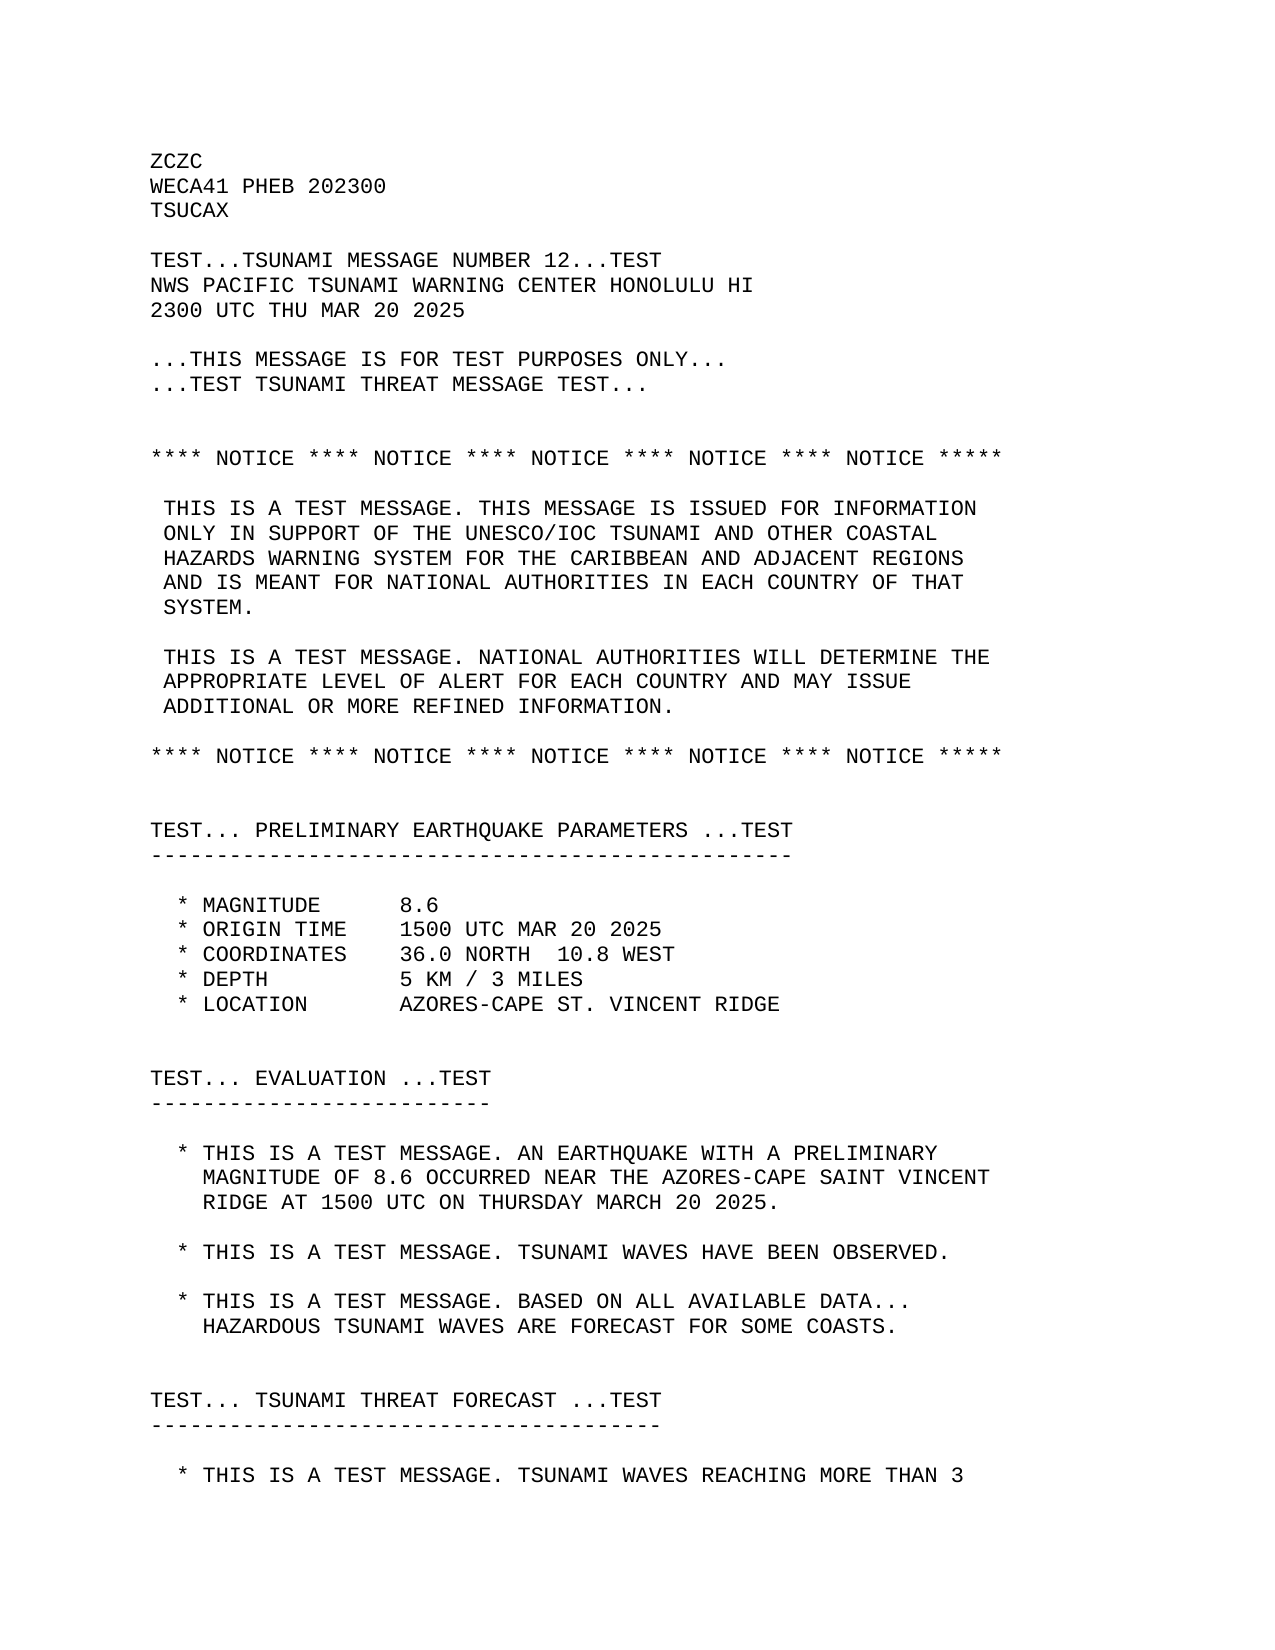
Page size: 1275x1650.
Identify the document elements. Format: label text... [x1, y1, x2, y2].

text * THIS IS A TEST MESSAGE. TSUNAMI WAVES REACHING MORE THAN 3 [150, 1464, 1125, 1489]
text RIDGE AT 1500 UTC ON THURSDAY MARCH 20 2025. [150, 1191, 1125, 1216]
text TEST... TSUNAMI THREAT FORECAST ...TEST [150, 1389, 1125, 1414]
text TSUCAX [150, 199, 1125, 224]
text TEST... PRELIMINARY EARTHQUAKE PARAMETERS ...TEST [150, 819, 1125, 844]
text SYSTEM. [150, 596, 1125, 621]
text THIS IS A TEST MESSAGE. NATIONAL AUTHORITIES WILL DETERMINE THE [150, 646, 1125, 671]
text ONLY IN SUPPORT OF THE UNESCO/IOC TSUNAMI AND OTHER COASTAL [150, 522, 1125, 547]
text * THIS IS A TEST MESSAGE. AN EARTHQUAKE WITH A PRELIMINARY [150, 1142, 1125, 1166]
text MAGNITUDE OF 8.6 OCCURRED NEAR THE AZORES-CAPE SAINT VINCENT [150, 1166, 1125, 1191]
text TEST...TSUNAMI MESSAGE NUMBER 12...TEST [150, 249, 1125, 274]
text ------------------------------------------------- [150, 844, 1125, 869]
text 2300 UTC THU MAR 20 2025 [150, 299, 1125, 323]
text HAZARDOUS TSUNAMI WAVES ARE FORECAST FOR SOME COASTS. [150, 1315, 1125, 1340]
text * LOCATION AZORES-CAPE ST. VINCENT RIDGE [150, 993, 1125, 1018]
text ZCZC [150, 150, 1125, 175]
text * MAGNITUDE 8.6 [150, 894, 1125, 918]
text * ORIGIN TIME 1500 UTC MAR 20 2025 [150, 918, 1125, 943]
text **** NOTICE **** NOTICE **** NOTICE **** NOTICE **** NOTICE ***** [150, 447, 1125, 472]
text --------------------------------------- [150, 1414, 1125, 1439]
text HAZARDS WARNING SYSTEM FOR THE CARIBBEAN AND ADJACENT REGIONS [150, 547, 1125, 571]
text **** NOTICE **** NOTICE **** NOTICE **** NOTICE **** NOTICE ***** [150, 745, 1125, 770]
text * THIS IS A TEST MESSAGE. BASED ON ALL AVAILABLE DATA... [150, 1290, 1125, 1315]
text NWS PACIFIC TSUNAMI WARNING CENTER HONOLULU HI [150, 274, 1125, 299]
text * COORDINATES 36.0 NORTH 10.8 WEST [150, 943, 1125, 968]
text AND IS MEANT FOR NATIONAL AUTHORITIES IN EACH COUNTRY OF THAT [150, 571, 1125, 596]
text TEST... EVALUATION ...TEST [150, 1067, 1125, 1092]
text * DEPTH 5 KM / 3 MILES [150, 968, 1125, 993]
text APPROPRIATE LEVEL OF ALERT FOR EACH COUNTRY AND MAY ISSUE [150, 671, 1125, 695]
text ...TEST TSUNAMI THREAT MESSAGE TEST... [150, 373, 1125, 398]
text THIS IS A TEST MESSAGE. THIS MESSAGE IS ISSUED FOR INFORMATION [150, 497, 1125, 522]
text ADDITIONAL OR MORE REFINED INFORMATION. [150, 695, 1125, 720]
text WECA41 PHEB 202300 [150, 175, 1125, 199]
text -------------------------- [150, 1092, 1125, 1117]
text ...THIS MESSAGE IS FOR TEST PURPOSES ONLY... [150, 348, 1125, 373]
text * THIS IS A TEST MESSAGE. TSUNAMI WAVES HAVE BEEN OBSERVED. [150, 1241, 1125, 1266]
